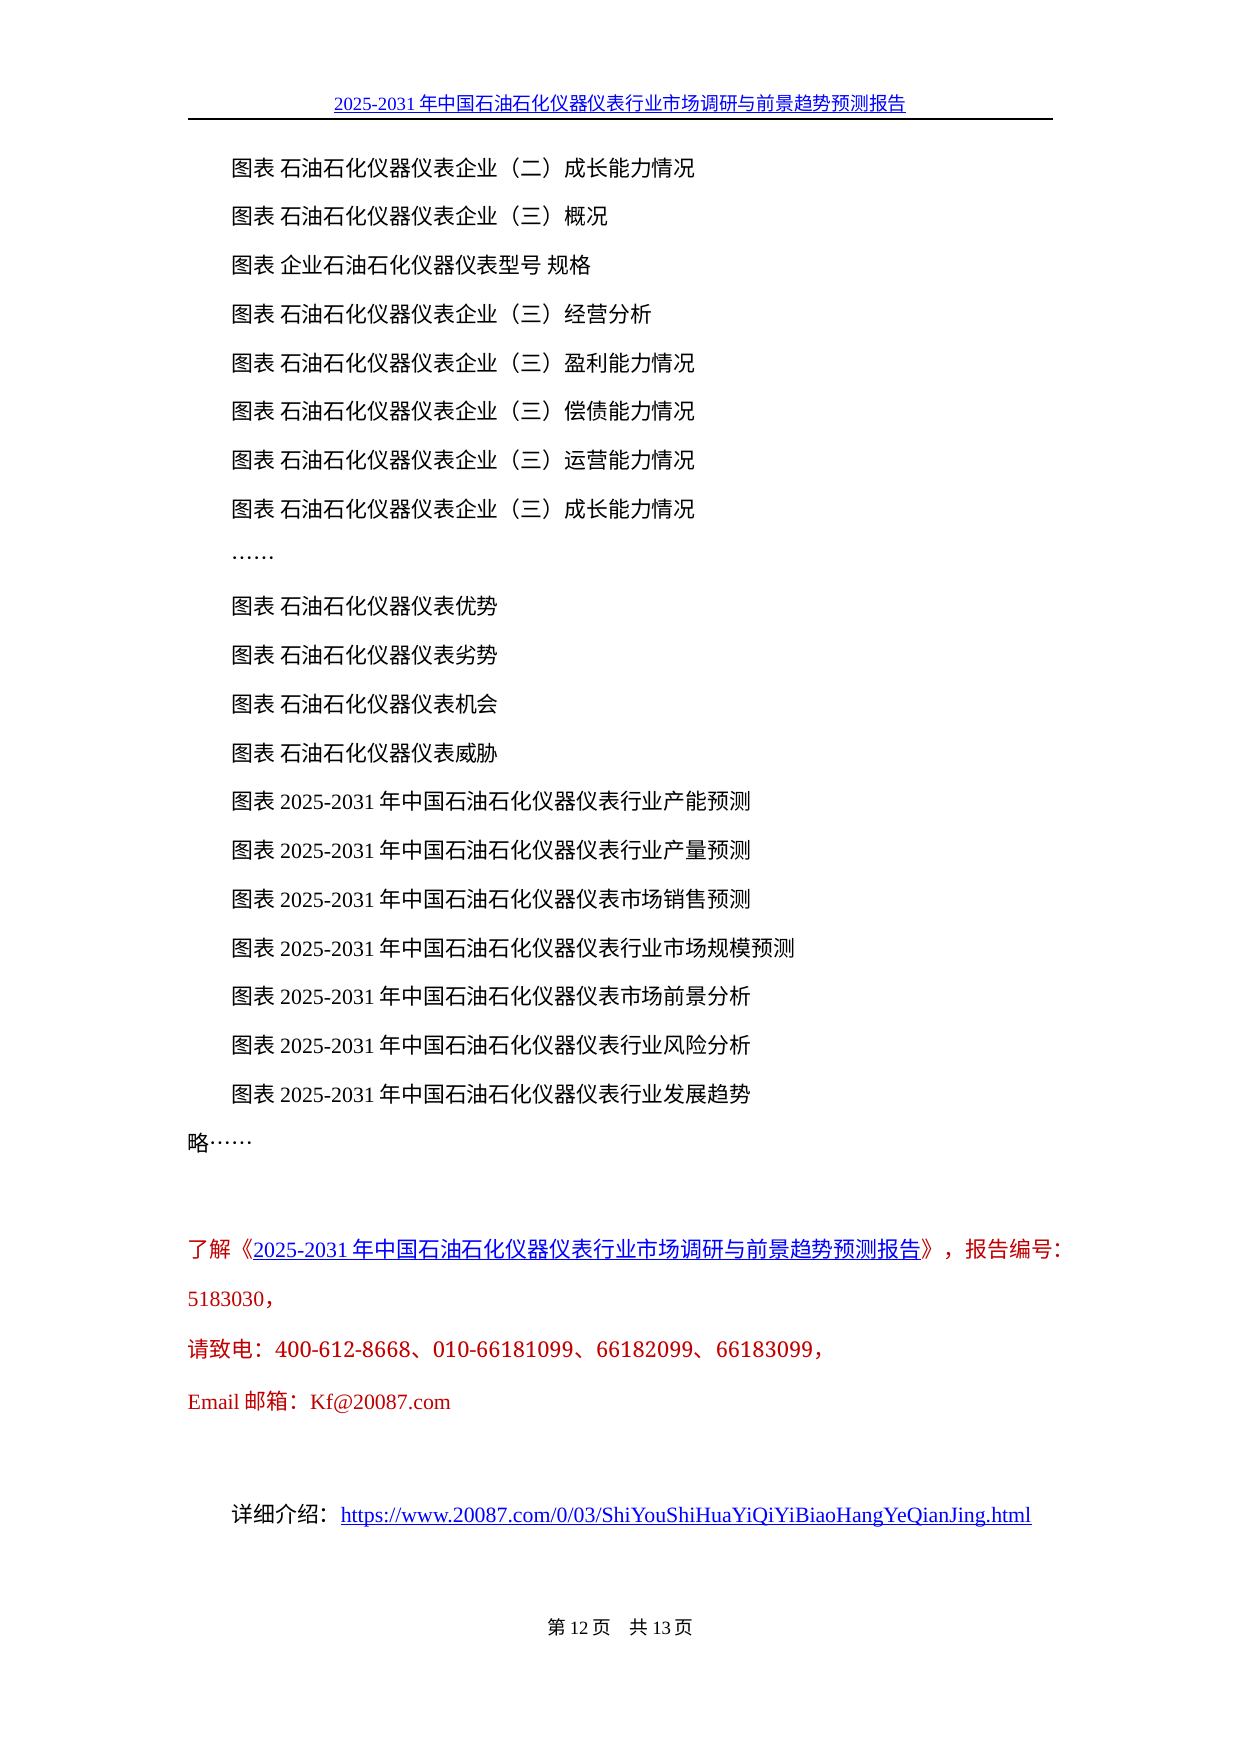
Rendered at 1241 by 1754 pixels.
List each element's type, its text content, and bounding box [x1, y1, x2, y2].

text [187, 150, 1053, 1158]
text 请致电：400-612-8668、010-66181099、66182099、66183099， [187, 1332, 1053, 1364]
text 详细介绍：https://www.20087.com/0/03/ShiYouShiHuaYiQiYiBiaoHangYeQianJing.html [187, 1496, 1053, 1529]
text Email邮箱：Kf@20087.com [187, 1383, 1053, 1416]
text 了解《2025-2031年中国石油石化仪器仪表行业市场调研与前景趋势预测报告》，报告编号：5183030， [187, 1232, 1053, 1313]
